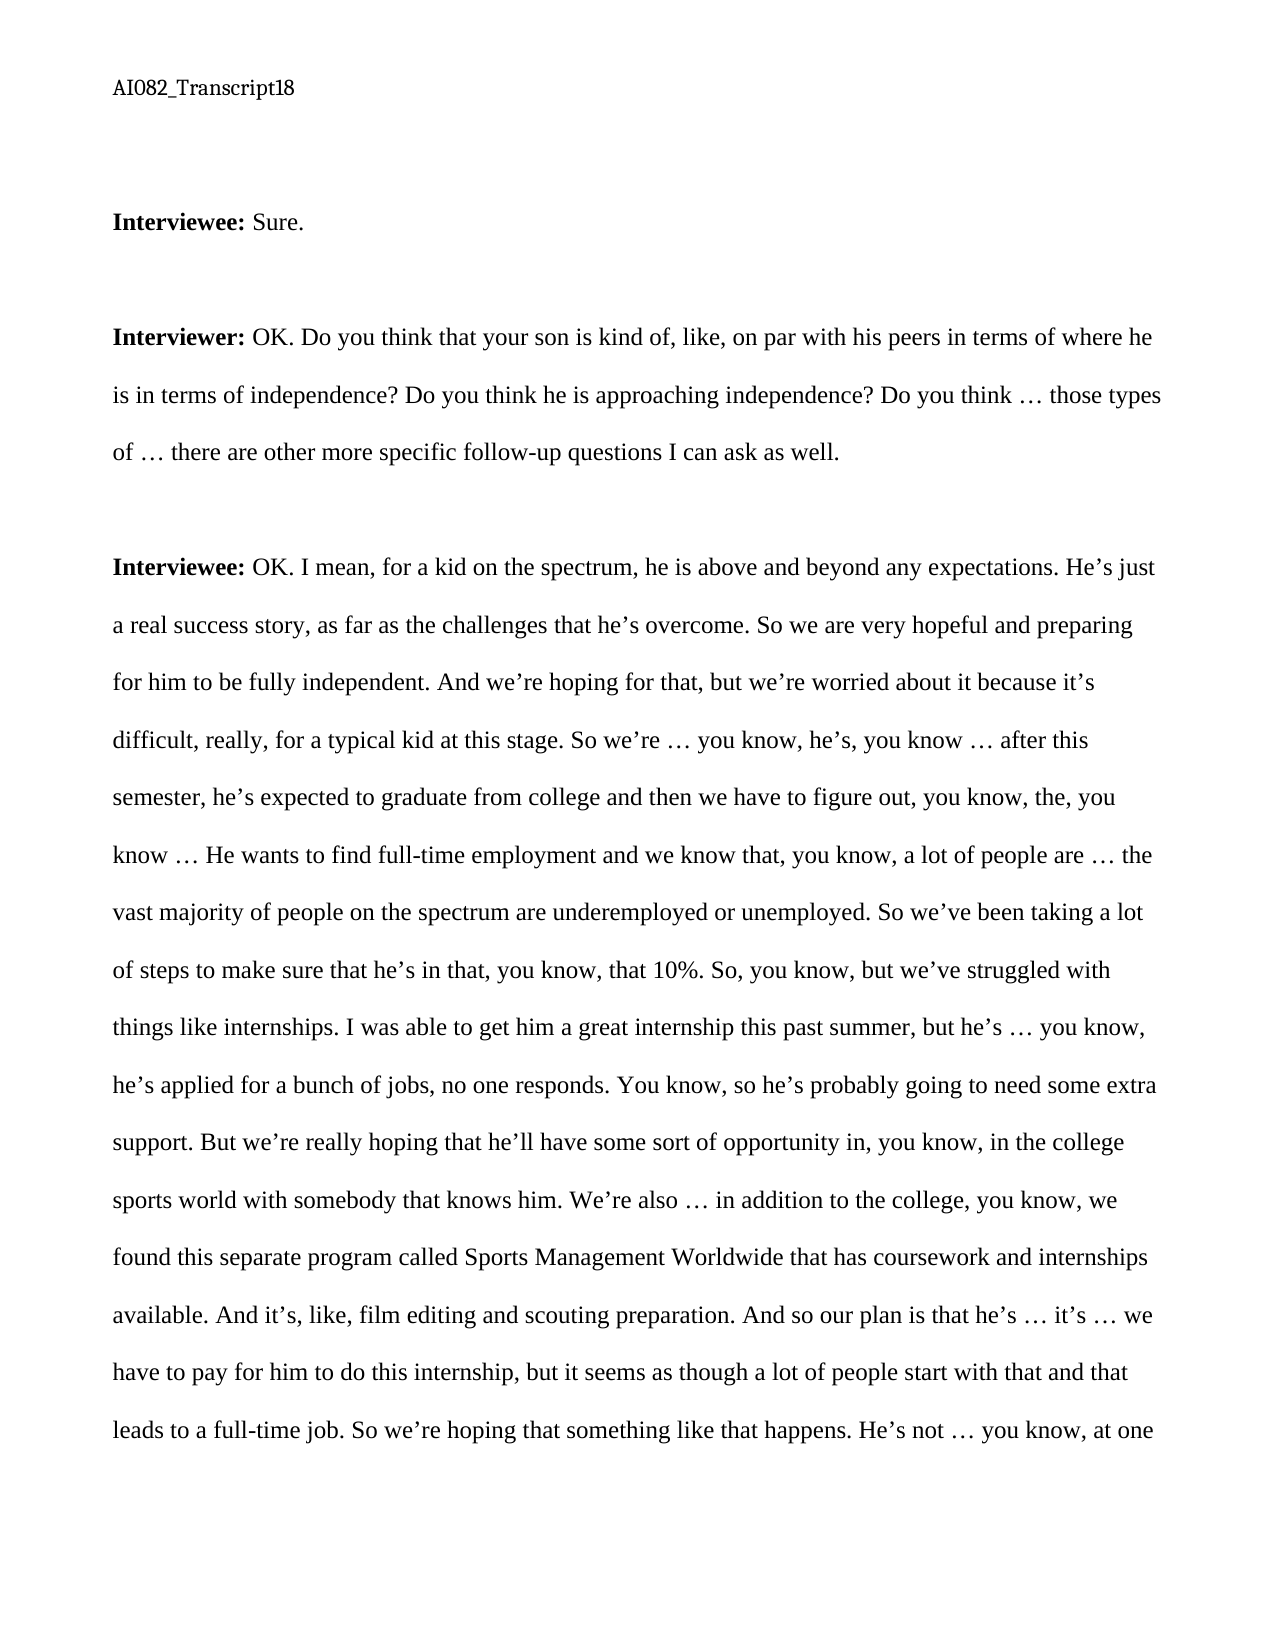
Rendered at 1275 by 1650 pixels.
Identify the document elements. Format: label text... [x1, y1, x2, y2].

text Interviewer: OK. Do you think that your son is kind of, like, on par with his peers in terms of where he is in terms of independence? Do you think he is approaching independence? Do you think … those types of … there are other more specific follow-up questions I can ask as well. [112, 322, 1162, 466]
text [112, 552, 1162, 1444]
text Interviewee: Sure. [112, 207, 1162, 236]
